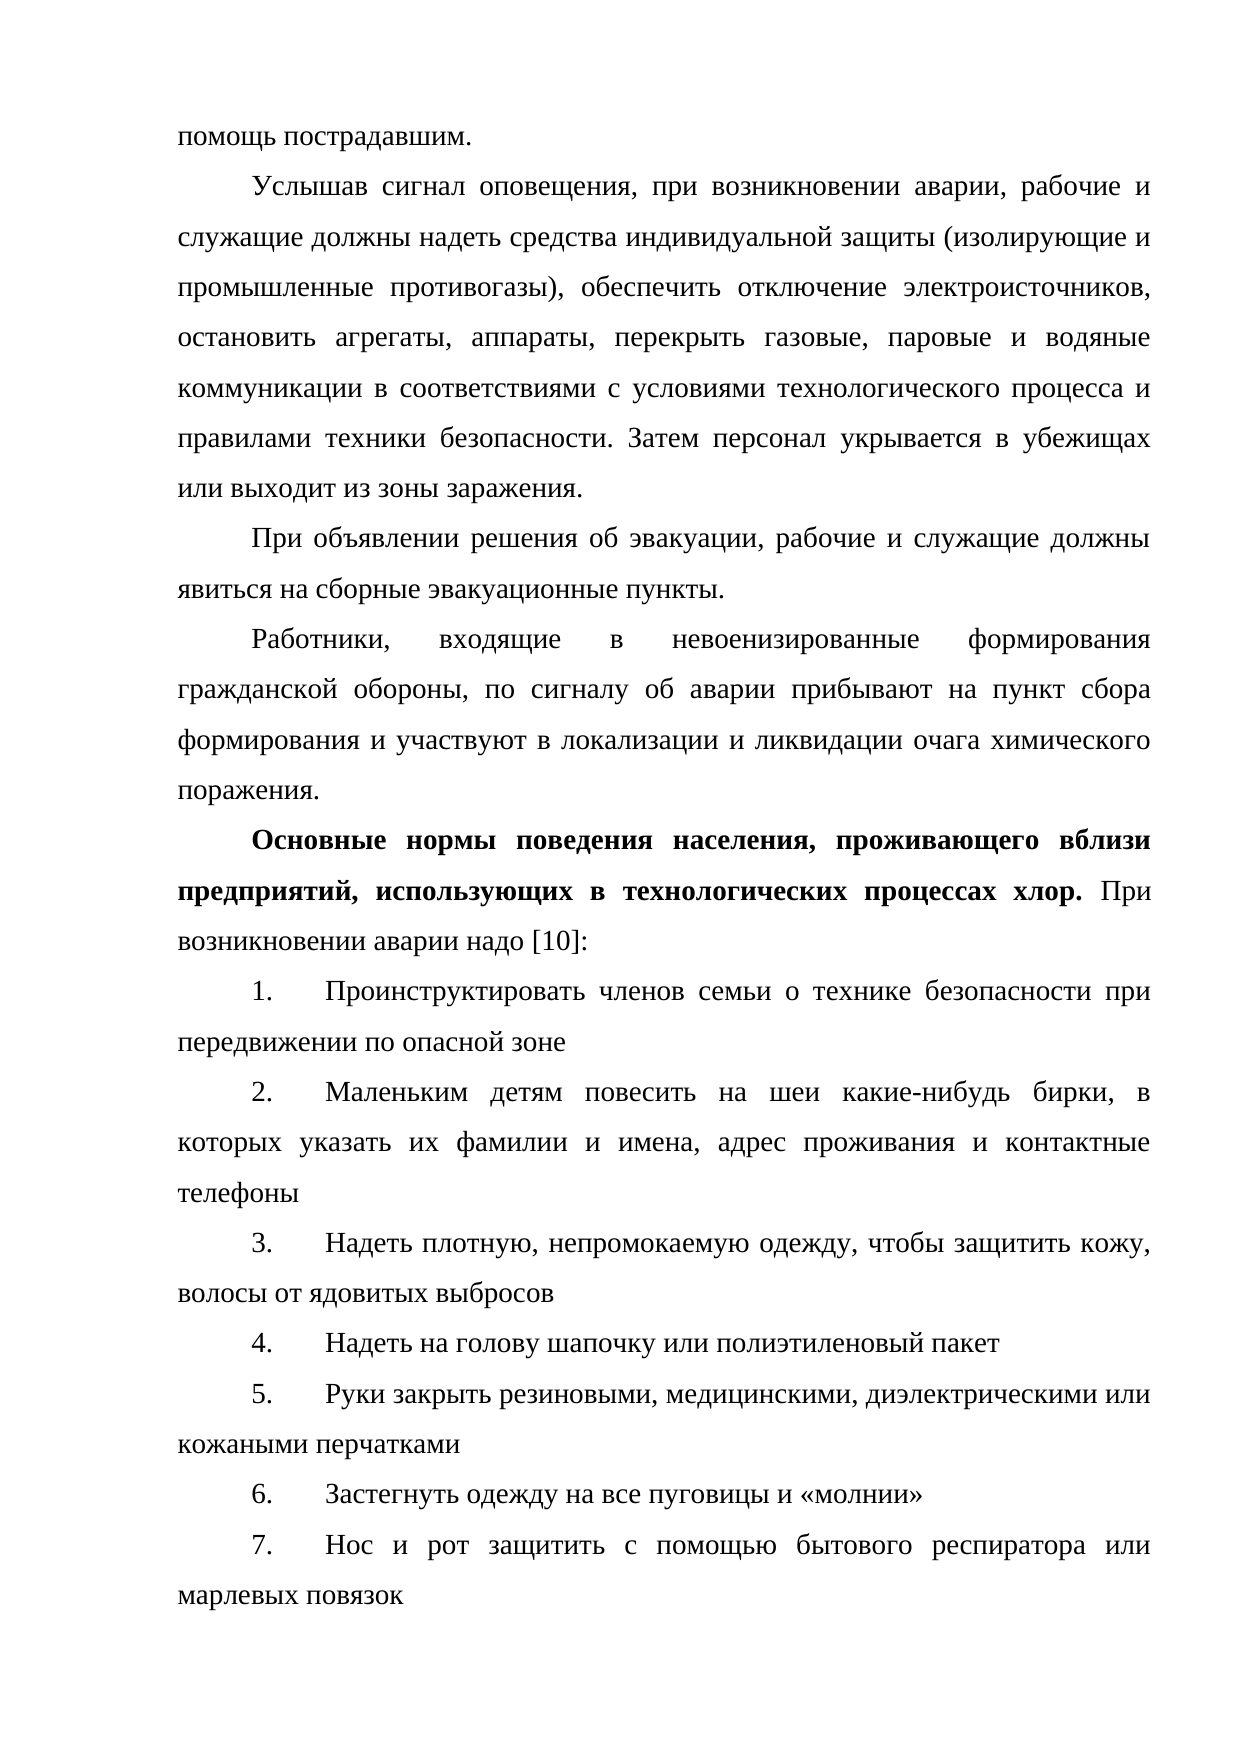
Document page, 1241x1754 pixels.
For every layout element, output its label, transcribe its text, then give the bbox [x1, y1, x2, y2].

list Нос и рот защитить с помощью бытового респиратора или марлевых повязок [177, 1527, 1152, 1611]
text При объявлении решения об эвакуации, рабочие и служащие должны явиться на сборные эвакуационные пункты. [177, 521, 1152, 604]
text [177, 118, 1152, 152]
list Надеть на голову шапочку или полиэтиленовый пакет [177, 1326, 1152, 1359]
list Руки закрыть резиновыми, медицинскими, диэлектрическими или кожаными перчатками [177, 1376, 1152, 1460]
list Застегнуть одежду на все пуговицы и «молнии» [177, 1477, 1152, 1510]
list Надеть плотную, непромокаемую одежду, чтобы защитить кожу, волосы от ядовитых выбросов [177, 1225, 1152, 1309]
text Услышав сигнал оповещения, при возникновении аварии, рабочие и служащие должны надеть средства индивидуальной защиты (изолирующие и промышленные противогазы), обеспечить отключение электроисточников, остановить агрегаты, аппараты, перекрыть газовые, паровые и водяные коммуникации в соответствиями с условиями технологического процесса и правилами техники безопасности. Затем персонал укрывается в убежищах или выходит из зоны заражения. [177, 168, 1152, 504]
list Маленьким детям повесить на шеи какие-нибудь бирки, в которых указать их фамилии и имена, адрес проживания и контактные телефоны [177, 1074, 1152, 1208]
list Проинструктировать членов семьи о технике безопасности при передвижении по опасной зоне [177, 973, 1152, 1057]
text Основные нормы поведения населения, проживающего вблизи предприятий, использующих в технологических процессах хлор. При возникновении аварии надо [10]: [177, 822, 1152, 957]
text Работники, входящие в невоенизированные формирования гражданской обороны, по сигналу об аварии прибывают на пункт сбора формирования и участвуют в локализации и ликвидации очага химического поражения. [177, 621, 1152, 806]
